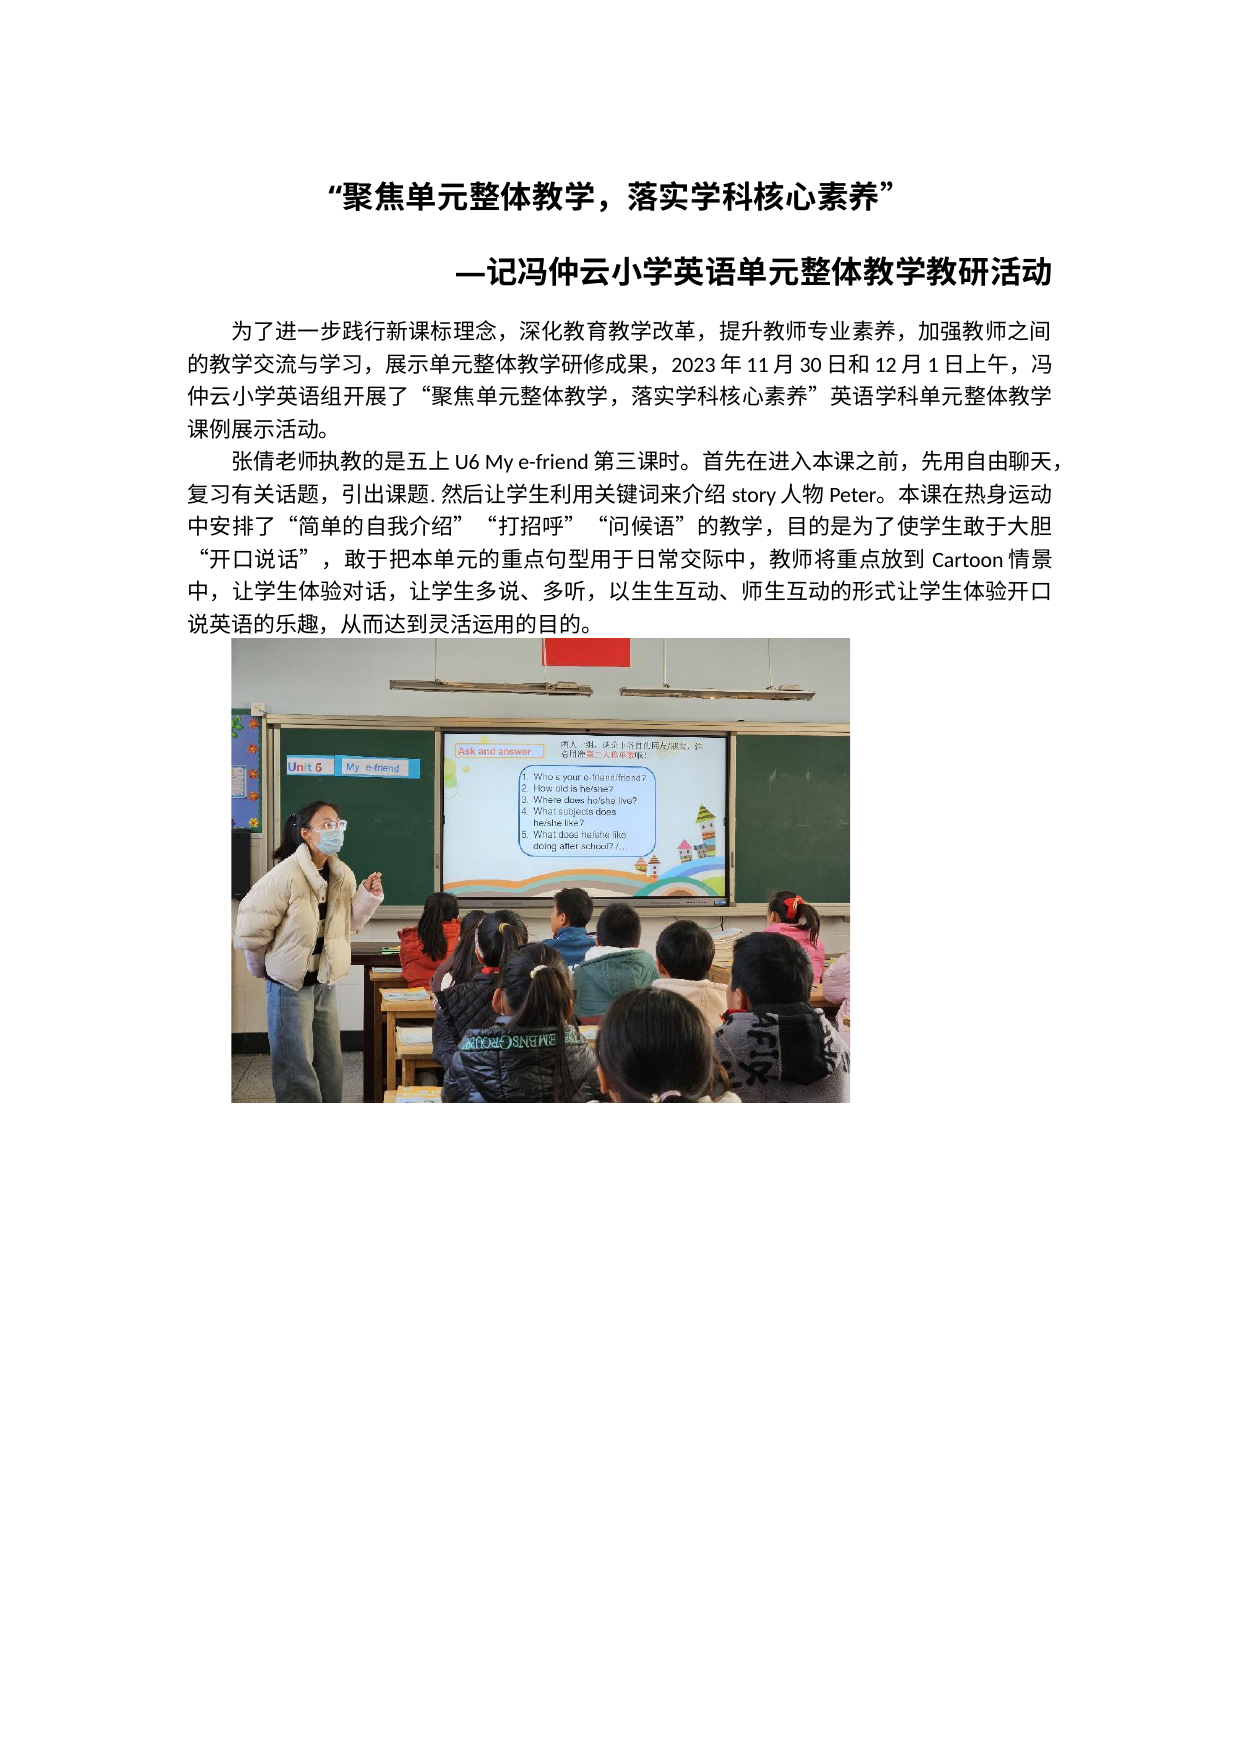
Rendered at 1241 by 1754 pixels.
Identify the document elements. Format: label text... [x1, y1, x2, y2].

text 张倩老师执教的是五上U6 My e-friend第三课时。首先在进入本课之前，先用自由聊天，复习有关话题，引出课题. 然后让学生利用关键词来介绍story人物Peter。本课在热身运动中安排了“简单的自我介绍”“打招呼”“问候语”的教学，目的是为了使学生敢于大胆“开口说话”，敢于把本单元的重点句型用于日常交际中，教师将重点放到Cartoon情景中，让学生体验对话，让学生多说、多听，以生生互动、师生互动的形式让学生体验开口说英语的乐趣，从而达到灵活运用的目的。 [187, 444, 1053, 639]
picture [231, 638, 851, 1103]
subtitle “聚焦单元整体教学，落实学科核心素养” [187, 162, 1053, 227]
subtitle —记冯仲云小学英语单元整体教学教研活动 [187, 238, 1053, 303]
text 为了进一步践行新课标理念，深化教育教学改革，提升教师专业素养，加强教师之间的教学交流与学习，展示单元整体教学研修成果，2023年11月30日和12月1日上午，冯仲云小学英语组开展了“聚焦单元整体教学，落实学科核心素养”英语学科单元整体教学课例展示活动。 [187, 314, 1053, 444]
